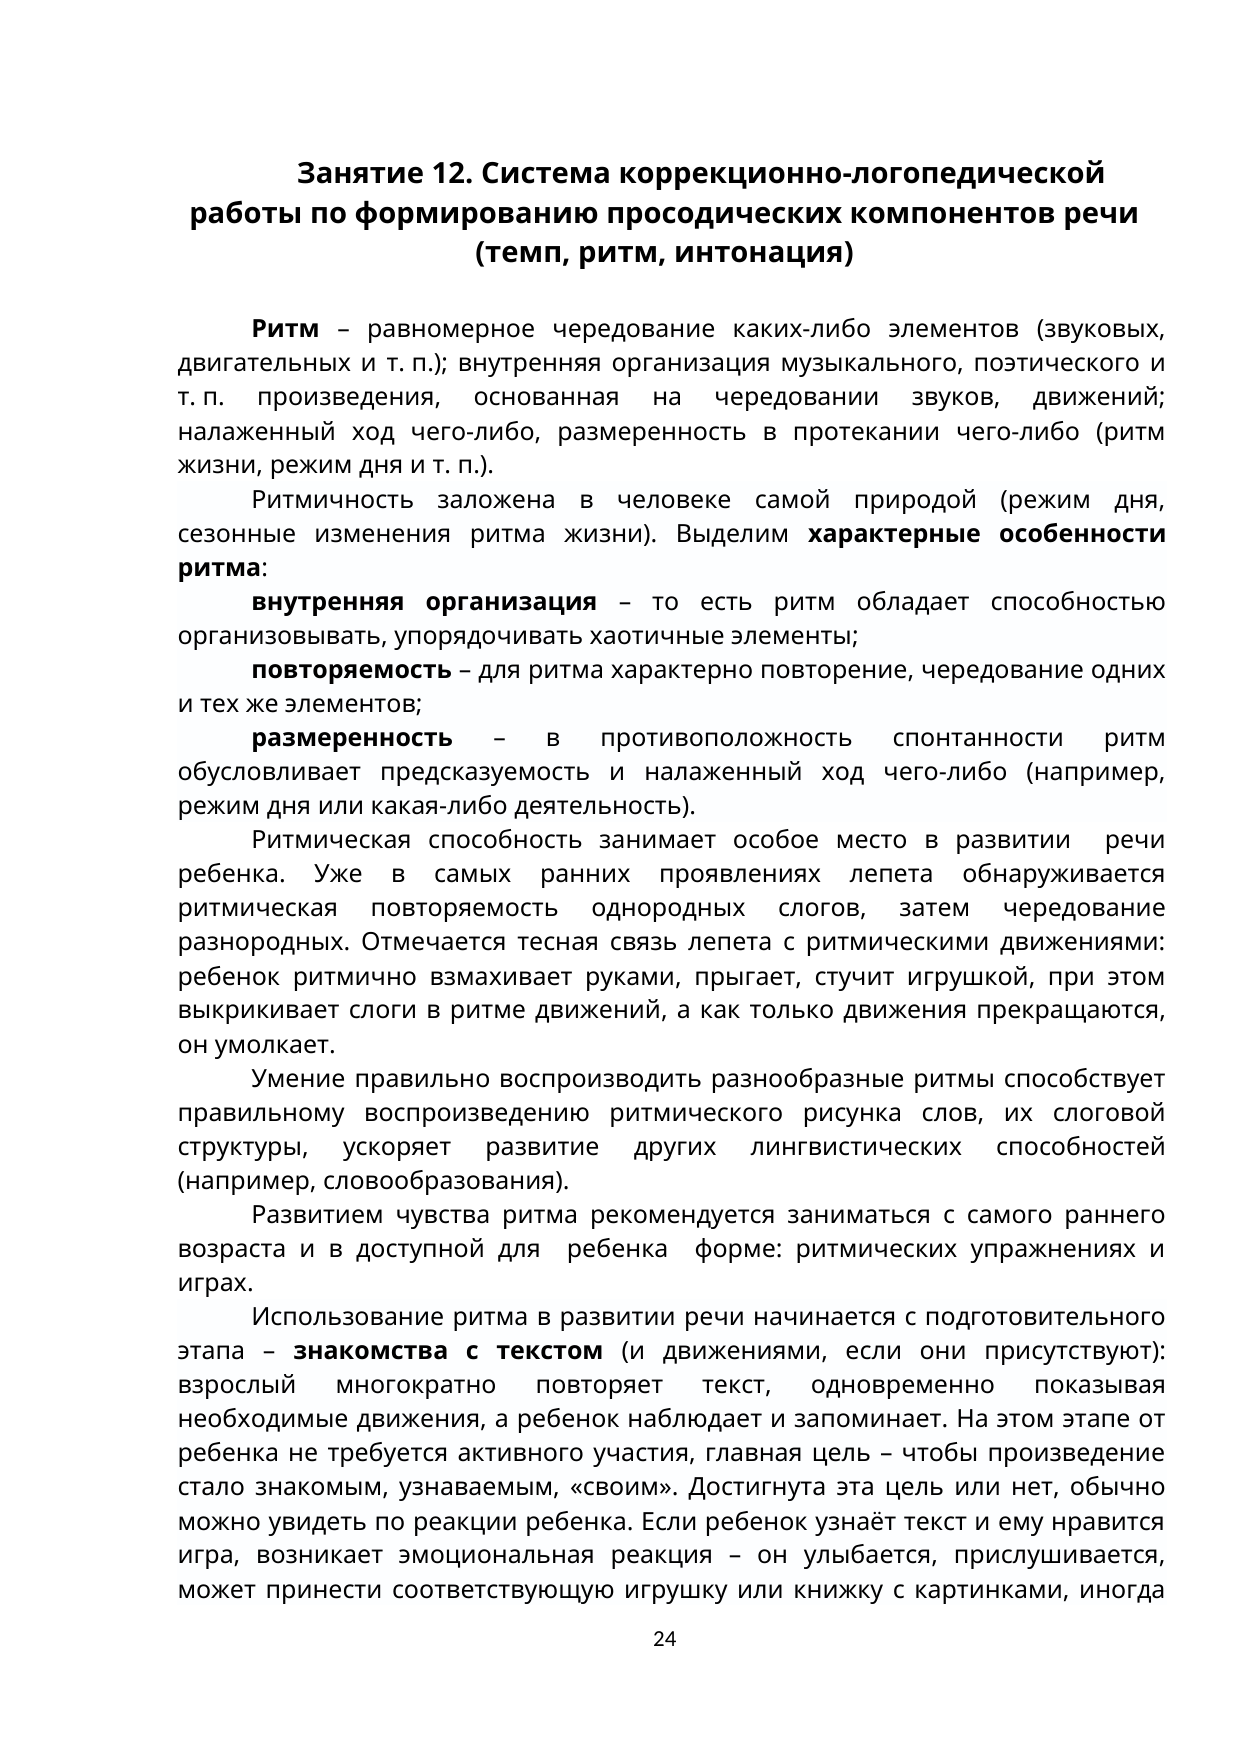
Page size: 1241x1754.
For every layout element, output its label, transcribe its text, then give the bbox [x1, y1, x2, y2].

text Ритмическая способность занимает особое место в развитии речи ребенка. Уже в самых ранних проявлениях лепета обнаруживается ритмическая повторяемость однородных слогов, затем чередование разнородных. Отмечается тесная связь лепета с ритмическими движениями: ребенок ритмично взмахивает руками, прыгает, стучит игрушкой, при этом выкрикивает слоги в ритме движений, а как только движения прекращаются, он умолкает. [177, 822, 1167, 1060]
text Ритм – равномерное чередование каких-либо элементов (звуковых, двигательных и т. п.); внутренняя организация музыкального, поэтического и т. п. произведения, основанная на чередовании звуков, движений; налаженный ход чего-либо, размеренность в протекании чего-либо (ритм жизни, режим дня и т. п.). [177, 311, 1167, 481]
text повторяемость – для ритма характерно повторение, чередование одних и тех же элементов; [177, 652, 1167, 720]
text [177, 1299, 1167, 1605]
text размеренность – в противоположность спонтанности ритм обусловливает предсказуемость и налаженный ход чего-либо (например, режим дня или какая-либо деятельность). [177, 720, 1167, 822]
text Умение правильно воспроизводить разнообразные ритмы способствует правильному воспроизведению ритмического рисунка слов, их слоговой структуры, ускоряет развитие других лингвистических способностей (например, словообразования). [177, 1060, 1167, 1197]
text внутренняя организация – то есть ритм обладает способностью организовывать, упорядочивать хаотичные элементы; [177, 583, 1167, 652]
text Развитием чувства ритма рекомендуется заниматься с самого раннего возраста и в доступной для ребенка форме: ритмических упражнениях и играх. [177, 1197, 1167, 1299]
text Ритмичность заложена в человеке самой природой (режим дня, сезонные изменения ритма жизни). Выделим характерные особенности ритма: [177, 481, 1167, 583]
text Занятие 12. Система коррекционно-логопедической работы по формированию просодических компонентов речи (темп, ритм, интонация) [177, 152, 1152, 271]
